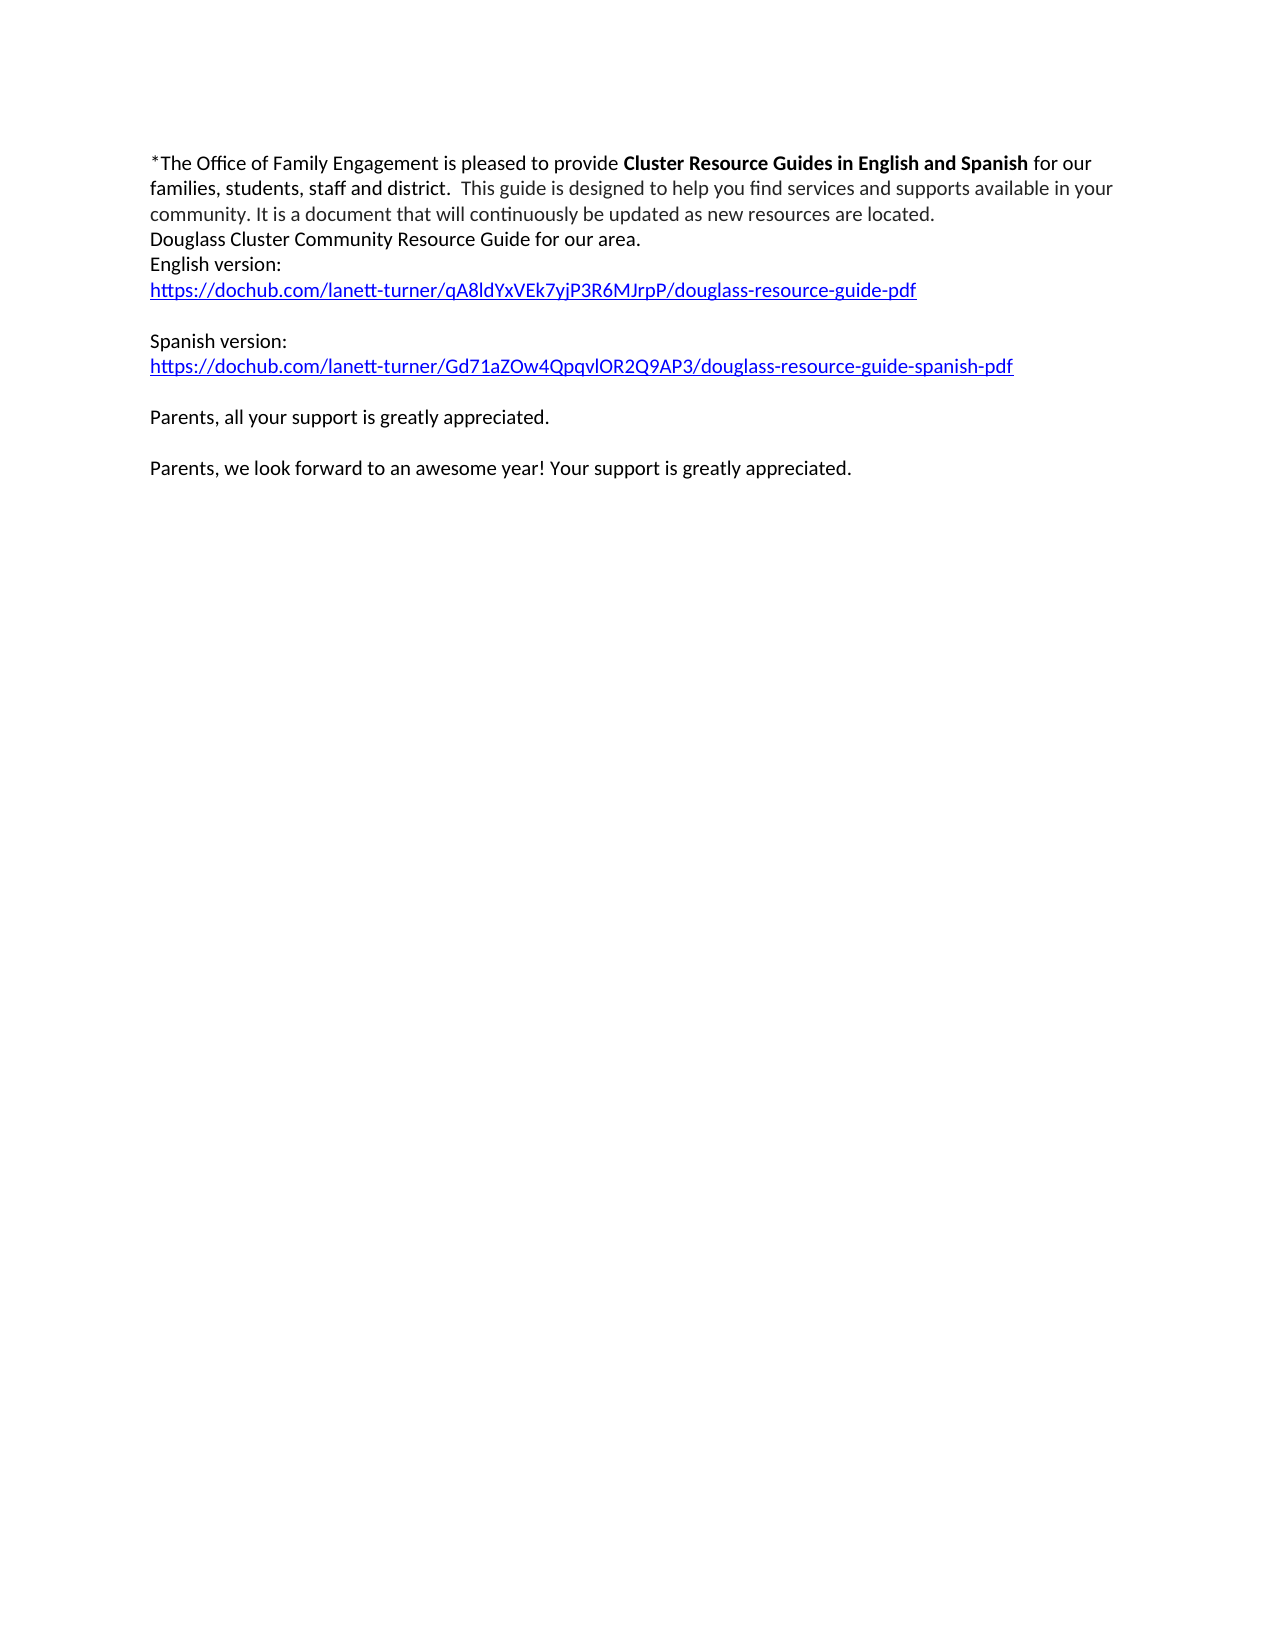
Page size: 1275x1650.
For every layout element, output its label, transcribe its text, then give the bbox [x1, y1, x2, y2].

text https://dochub.com/lanett-turner/qA8ldYxVEk7yjP3R6MJrpP/douglass-resource-guide-pdf [150, 277, 1125, 302]
text *The Office of Family Engagement is pleased to provide Cluster Resource Guides in English and Spanish for our families, students, staff and district. This guide is designed to help you find services and supports available in your community. It is a document that will continuously be updated as new resources are located. [150, 150, 1125, 226]
text English version: [150, 252, 1125, 277]
text Parents, we look forward to an awesome year! Your support is greatly appreciated. [150, 455, 1125, 480]
text Parents, all your support is greatly appreciated. [150, 404, 1125, 429]
text https://dochub.com/lanett-turner/Gd71aZOw4QpqvlOR2Q9AP3/douglass-resource-guide-spanish-pdf [150, 353, 1125, 379]
text Douglass Cluster Community Resource Guide for our area. [150, 226, 1125, 252]
text Spanish version: [150, 328, 1125, 353]
